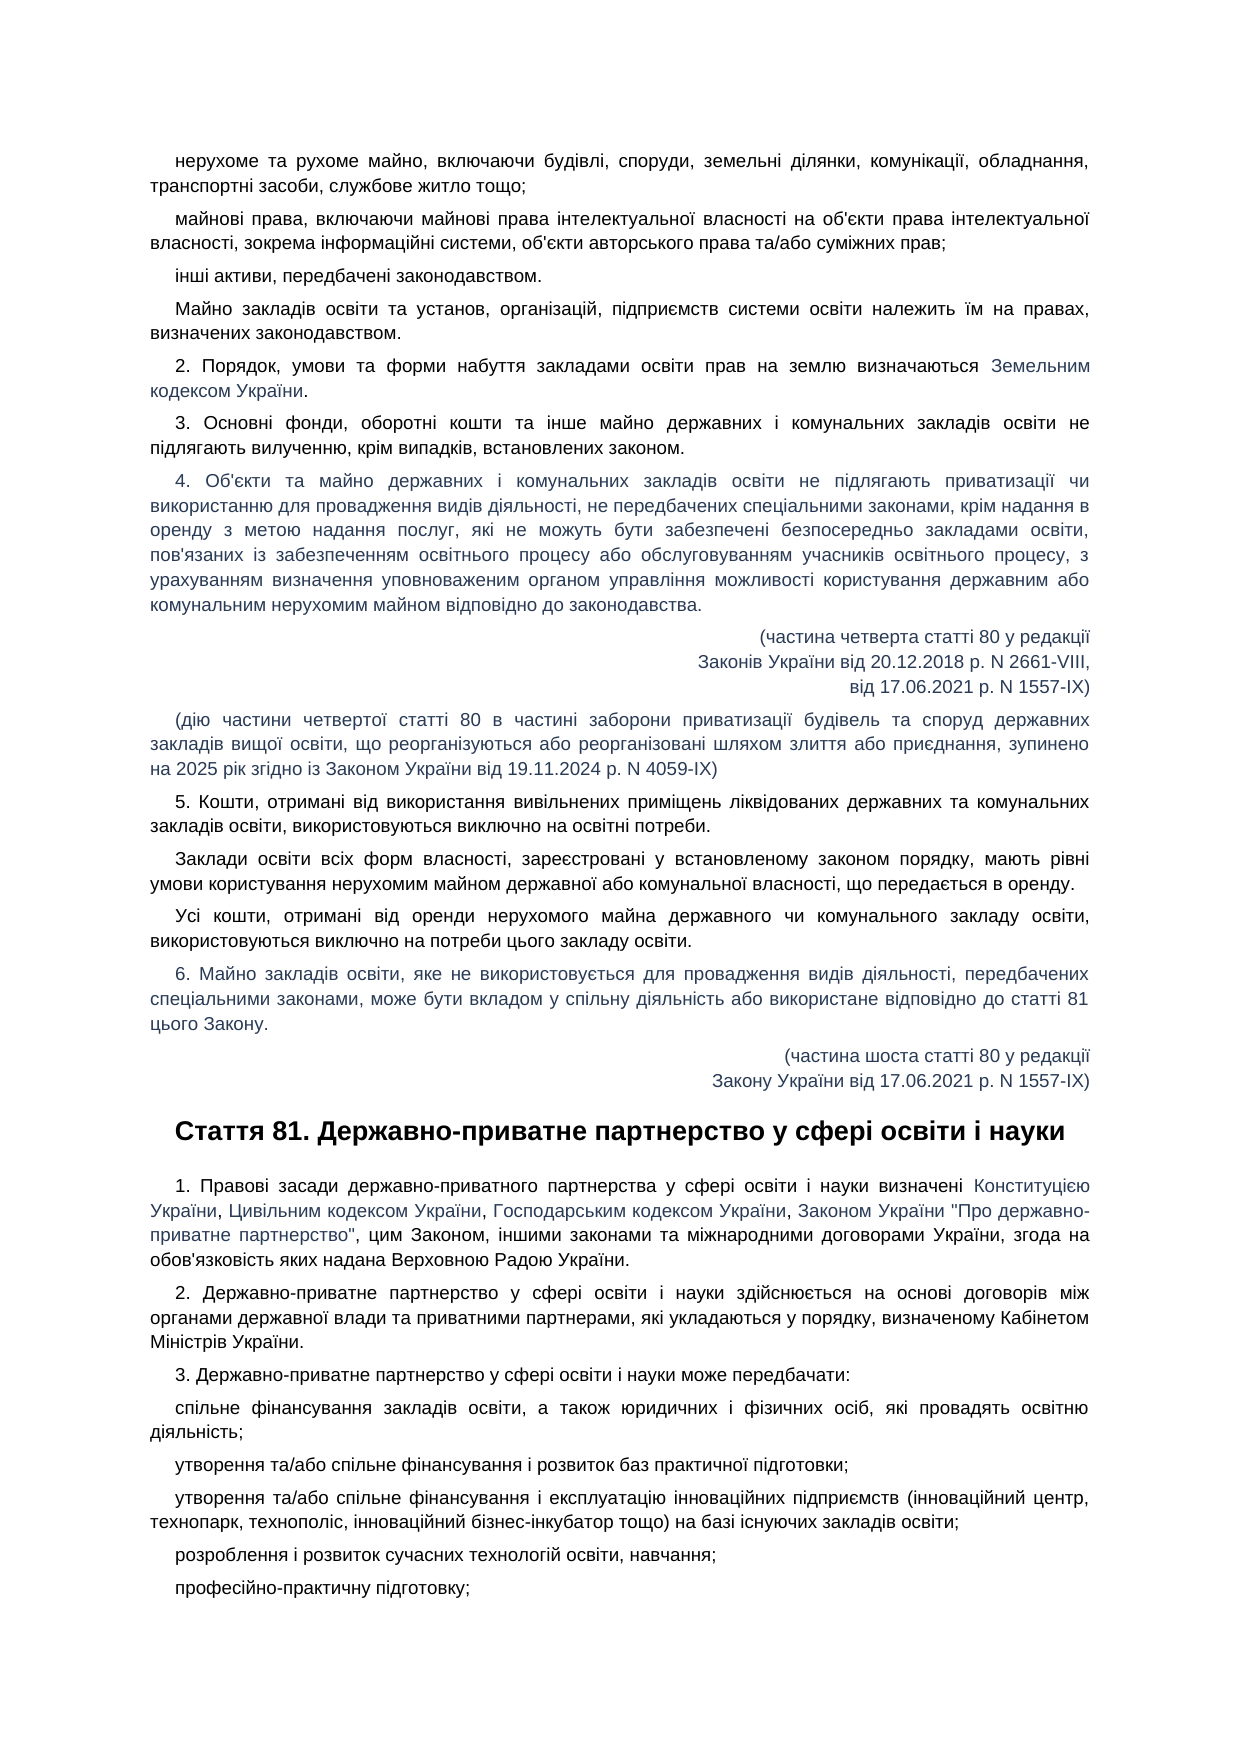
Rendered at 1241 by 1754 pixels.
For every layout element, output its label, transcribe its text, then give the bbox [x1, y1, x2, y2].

text 2. Порядок, умови та форми набуття закладами освіти прав на землю визначаються Земельним кодексом України. [150, 355, 1090, 401]
text 3. Державно-приватне партнерство у сфері освіти і науки може передбачати: [150, 1364, 1090, 1385]
text 4. Об'єкти та майно державних і комунальних закладів освіти не підлягають приватизації чи використанню для провадження видів діяльності, не передбачених спеціальними законами, крім надання в оренду з метою надання послуг, які не можуть бути забезпечені безпосередньо закладами освіти, пов'язаних із забезпеченням освітнього процесу або обслуговуванням учасників освітнього процесу, з урахуванням визначення уповноваженим органом управління можливості користування державним або комунальним нерухомим майном відповідно до законодавства. [150, 469, 1090, 615]
text 6. Майно закладів освіти, яке не використовується для провадження видів діяльності, передбачених спеціальними законами, може бути вкладом у спільну діяльність або використане відповідно до статті 81 цього Закону. [150, 963, 1090, 1034]
text 2. Державно-приватне партнерство у сфері освіти і науки здійснюється на основі договорів між органами державної влади та приватними партнерами, які укладаються у порядку, визначеному Кабінетом Міністрів України. [150, 1282, 1090, 1353]
text Майно закладів освіти та установ, організацій, підприємств системи освіти належить їм на правах, визначених законодавством. [150, 297, 1090, 344]
text утворення та/або спільне фінансування і експлуатацію інноваційних підприємств (інноваційний центр, технопарк, технополіс, інноваційний бізнес-інкубатор тощо) на базі існуючих закладів освіти; [150, 1486, 1090, 1533]
text 1. Правові засади державно-приватного партнерства у сфері освіти і науки визначені Конституцією України, Цивільним кодексом України, Господарським кодексом України, Законом України "Про державно-приватне партнерство", цим Законом, іншими законами та міжнародними договорами України, згода на обов'язковість яких надана Верховною Радою України. [150, 1175, 1090, 1271]
text Усі кошти, отримані від оренди нерухомого майна державного чи комунального закладу освіти, використовуються виключно на потреби цього закладу освіти. [150, 905, 1090, 952]
text професійно-практичну підготовку; [150, 1576, 1090, 1598]
text 3. Основні фонди, оборотні кошти та інше майно державних і комунальних закладів освіти не підлягають вилученню, крім випадків, встановлених законом. [150, 412, 1090, 458]
text майнові права, включаючи майнові права інтелектуальної власності на об'єкти права інтелектуальної власності, зокрема інформаційні системи, об'єкти авторського права та/або суміжних прав; [150, 207, 1090, 254]
text (частина четверта статті 80 у редакції Законів України від 20.12.2018 р. N 2661-VIII, від 17.06.2021 р. N 1557-IX) [150, 626, 1090, 697]
text спільне фінансування закладів освіти, а також юридичних і фізичних осіб, які провадять освітню діяльність; [150, 1396, 1090, 1443]
text утворення та/або спільне фінансування і розвиток баз практичної підготовки; [150, 1454, 1090, 1475]
text 5. Кошти, отримані від використання вивільнених приміщень ліквідованих державних та комунальних закладів освіти, використовуються виключно на освітні потреби. [150, 791, 1090, 837]
subtitle Стаття 81. Державно-приватне партнерство у сфері освіти і науки [150, 1115, 1090, 1147]
text нерухоме та рухоме майно, включаючи будівлі, споруди, земельні ділянки, комунікації, обладнання, транспортні засоби, службове житло тощо; [150, 150, 1090, 196]
text Заклади освіти всіх форм власності, зареєстровані у встановленому законом порядку, мають рівні умови користування нерухомим майном державної або комунальної власності, що передається в оренду. [150, 848, 1090, 894]
text (частина шоста статті 80 у редакції Закону України від 17.06.2021 р. N 1557-IX) [150, 1045, 1090, 1091]
text інші активи, передбачені законодавством. [150, 265, 1090, 286]
text (дію частини четвертої статті 80 в частині заборони приватизації будівель та споруд державних закладів вищої освіти, що реорганізуються або реорганізовані шляхом злиття або приєднання, зупинено на 2025 рік згідно із Законом України від 19.11.2024 р. N 4059-IX) [150, 708, 1090, 779]
text розроблення і розвиток сучасних технологій освіти, навчання; [150, 1544, 1090, 1565]
